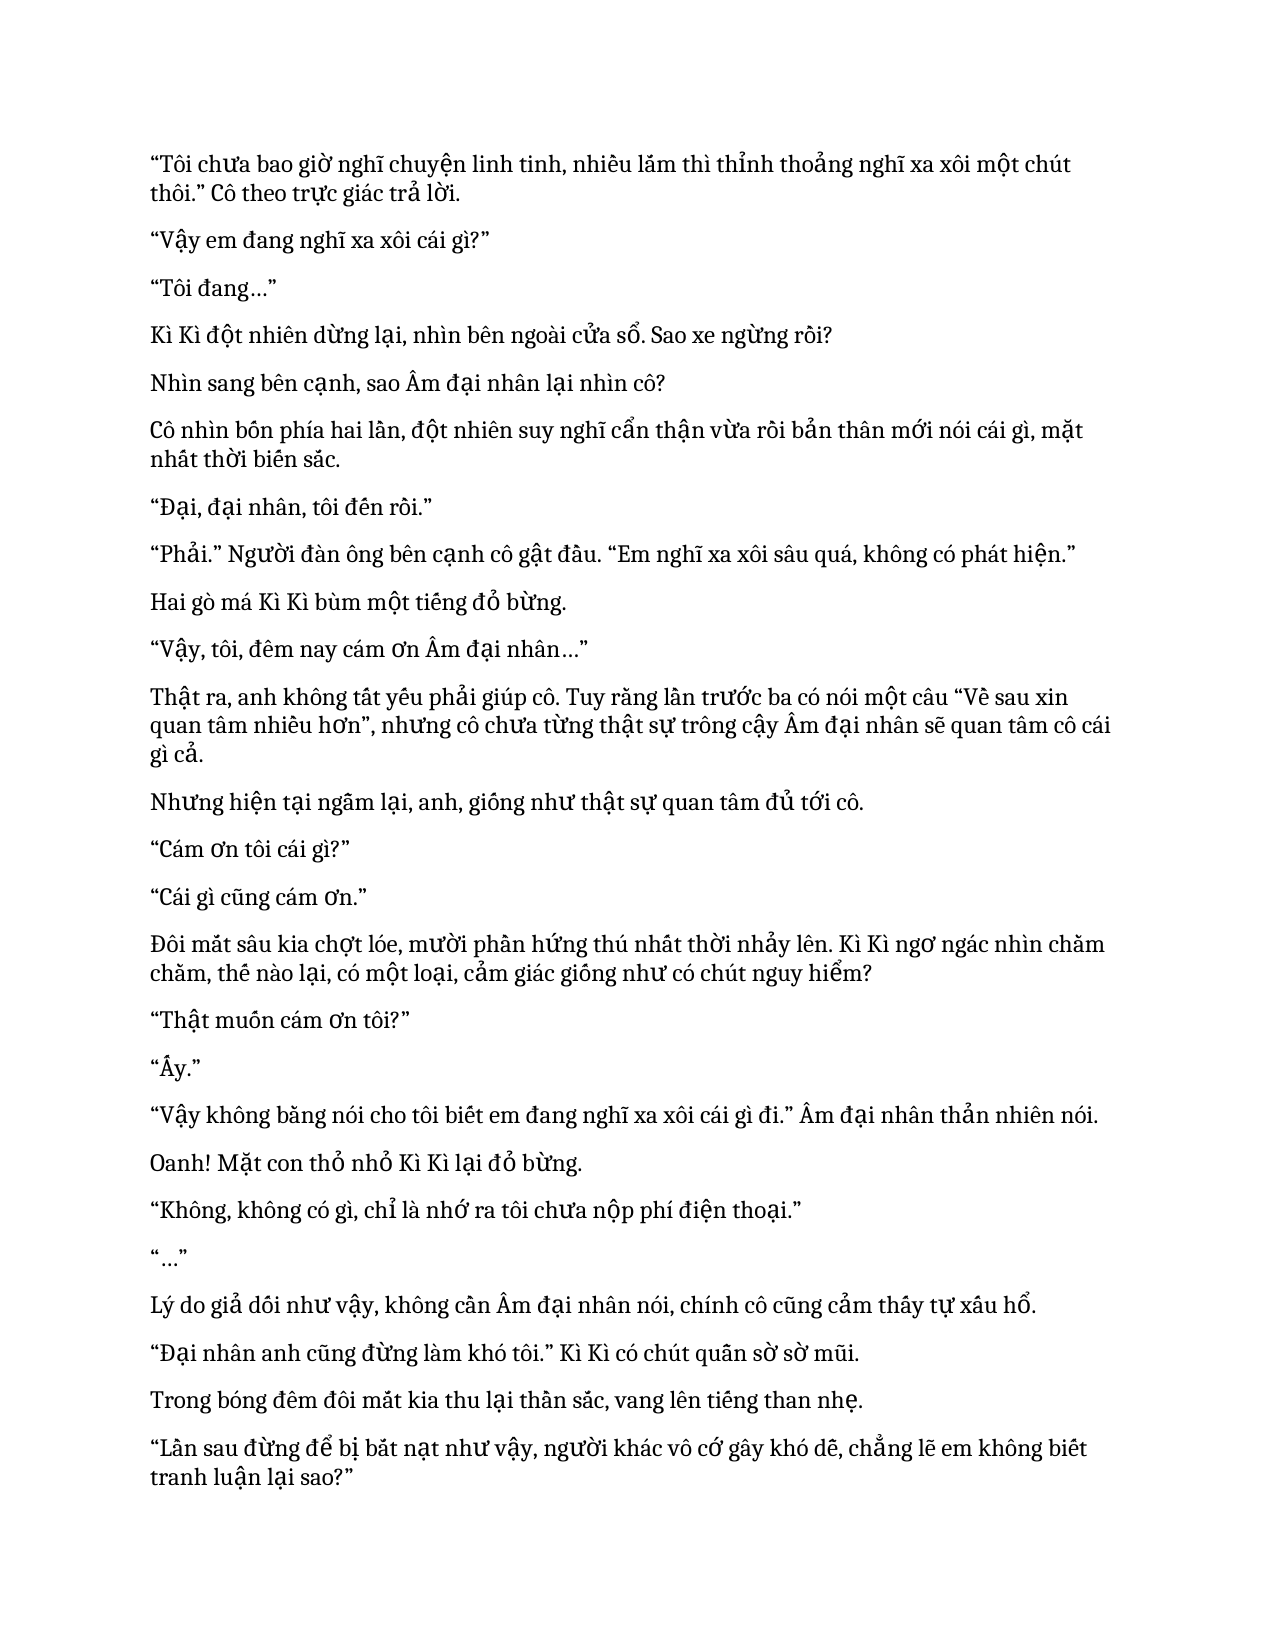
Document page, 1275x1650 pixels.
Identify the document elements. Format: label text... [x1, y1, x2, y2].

text “Lần sau đừng để bị bắt nạt như vậy, người khác vô cớ gây khó dễ, chẳng lẽ em không biết tranh luận lại sao?” [150, 1434, 1125, 1491]
text “Không, không có gì, chỉ là nhớ ra tôi chưa nộp phí điện thoại.” [150, 1196, 1125, 1225]
text “Tôi đang…” [150, 274, 1125, 302]
text Nhìn sang bên cạnh, sao Âm đại nhân lại nhìn cô? [150, 369, 1125, 397]
text “Ấy.” [150, 1054, 1125, 1082]
text “Thật muốn cám ơn tôi?” [150, 1006, 1125, 1035]
text “Tôi chưa bao giờ nghĩ chuyện linh tinh, nhiều lắm thì thỉnh thoảng nghĩ xa xôi một chút thôi.” Cô theo trực giác trả lời. [150, 150, 1125, 207]
text “Đại nhân anh cũng đừng làm khó tôi.” Kì Kì có chút quẫn sờ sờ mũi. [150, 1339, 1125, 1367]
text “Đại, đại nhân, tôi đến rồi.” [150, 492, 1125, 521]
text Oanh! Mặt con thỏ nhỏ Kì Kì lại đỏ bừng. [150, 1149, 1125, 1177]
text Trong bóng đêm đôi mắt kia thu lại thần sắc, vang lên tiếng than nhẹ. [150, 1386, 1125, 1415]
text Cô nhìn bốn phía hai lần, đột nhiên suy nghĩ cẩn thận vừa rồi bản thân mới nói cái gì, mặt nhất thời biến sắc. [150, 416, 1125, 474]
text Kì Kì đột nhiên dừng lại, nhìn bên ngoài cửa sổ. Sao xe ngừng rồi? [150, 321, 1125, 350]
text “Cám ơn tôi cái gì?” [150, 835, 1125, 864]
text “…” [150, 1244, 1125, 1272]
text “Cái gì cũng cám ơn.” [150, 882, 1125, 911]
text “Vậy không bằng nói cho tôi biết em đang nghĩ xa xôi cái gì đi.” Âm đại nhân thản nhiên nói. [150, 1101, 1125, 1130]
text Lý do giả dối như vậy, không cần Âm đại nhân nói, chính cô cũng cảm thấy tự xấu hổ. [150, 1291, 1125, 1320]
text Đôi mắt sâu kia chợt lóe, mười phần hứng thú nhất thời nhảy lên. Kì Kì ngơ ngác nhìn chằm chằm, thế nào lại, có một loại, cảm giác giống như có chút nguy hiểm? [150, 930, 1125, 987]
text Hai gò má Kì Kì bùm một tiếng đỏ bừng. [150, 587, 1125, 616]
text Nhưng hiện tại ngẫm lại, anh, giống như thật sự quan tâm đủ tới cô. [150, 787, 1125, 816]
text “Vậy, tôi, đêm nay cám ơn Âm đại nhân…” [150, 635, 1125, 664]
text Thật ra, anh không tất yếu phải giúp cô. Tuy rằng lần trước ba có nói một câu “Về sau xin quan tâm nhiều hơn”, nhưng cô chưa từng thật sự trông cậy Âm đại nhân sẽ quan tâm cô cái gì cả. [150, 682, 1125, 769]
text “Vậy em đang nghĩ xa xôi cái gì?” [150, 226, 1125, 255]
text “Phải.” Người đàn ông bên cạnh cô gật đầu. “Em nghĩ xa xôi sâu quá, không có phát hiện.” [150, 540, 1125, 569]
